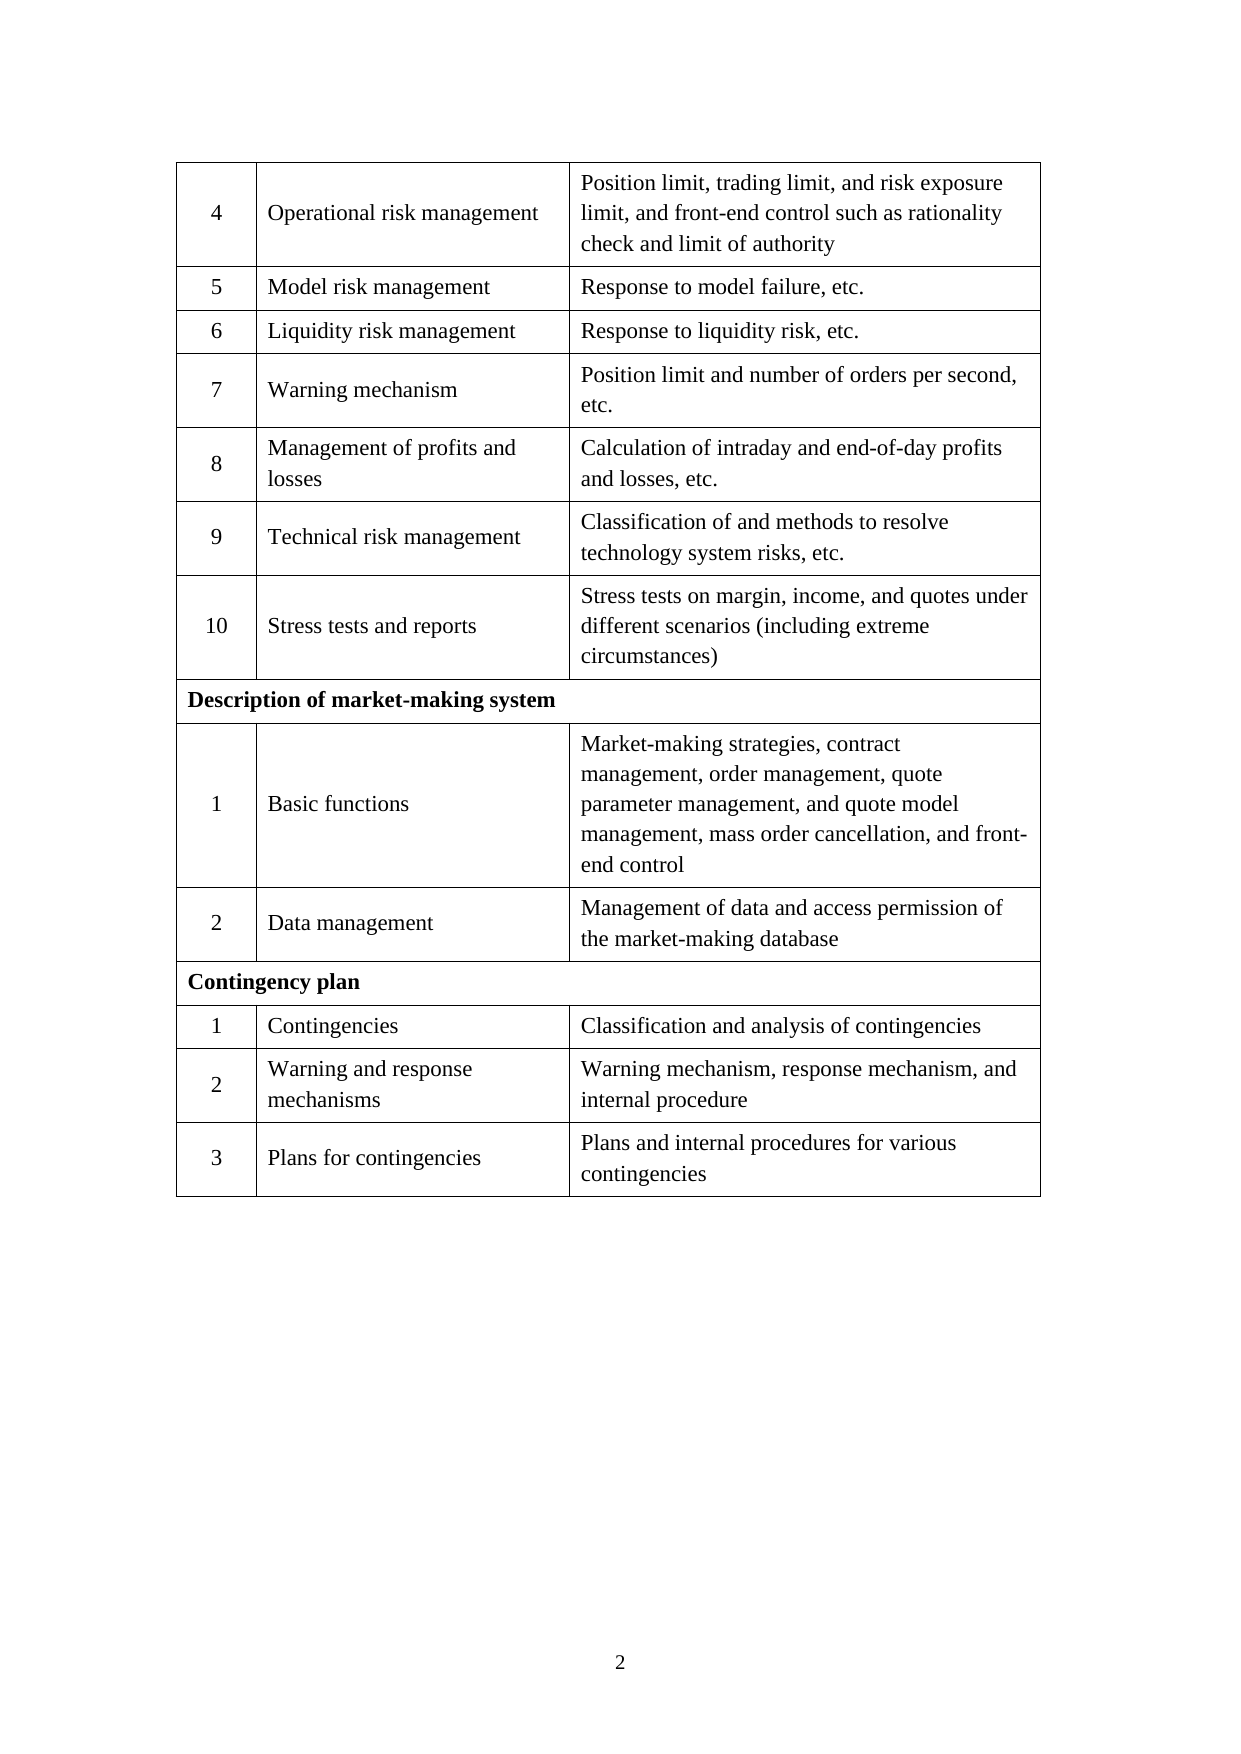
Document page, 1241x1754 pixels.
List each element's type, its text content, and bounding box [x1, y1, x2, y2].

table_cell Operational risk management [257, 163, 569, 266]
table_cell Management of data and access permission of the market-making database [570, 888, 1040, 961]
table_cell Management of profits and losses [257, 428, 569, 501]
table_cell 6 [177, 311, 256, 353]
table_cell Stress tests and reports [257, 576, 569, 679]
table_cell Position limit and number of orders per second, etc. [570, 354, 1040, 427]
table_cell Description of market-making system [177, 680, 1040, 723]
table_cell Plans for contingencies [257, 1123, 569, 1196]
table_cell Model risk management [257, 267, 569, 310]
table_cell 9 [177, 502, 256, 575]
table_cell 3 [177, 1123, 256, 1196]
table_cell Response to model failure, etc. [570, 267, 1040, 310]
table_cell Warning mechanism [257, 354, 569, 427]
table_cell Classification and analysis of contingencies [570, 1006, 1040, 1048]
table_cell 1 [177, 1006, 256, 1048]
table_cell 2 [177, 888, 256, 961]
table_cell Response to liquidity risk, etc. [570, 311, 1040, 353]
table_cell Stress tests on margin, income, and quotes under different scenarios (including extreme circumstances) [570, 576, 1040, 679]
table_cell Classification of and methods to resolve technology system risks, etc. [570, 502, 1040, 575]
table_cell Position limit, trading limit, and risk exposure limit, and front-end control such as rationality check and limit of authority [570, 163, 1040, 266]
table_cell Warning and response mechanisms [257, 1049, 569, 1122]
table_cell Plans and internal procedures for various contingencies [570, 1123, 1040, 1196]
table_cell 5 [177, 267, 256, 310]
table_cell Warning mechanism, response mechanism, and internal procedure [570, 1049, 1040, 1122]
table_cell 8 [177, 428, 256, 501]
table_cell Contingencies [257, 1006, 569, 1048]
table_cell Contingency plan [177, 962, 1040, 1004]
table_cell 4 [177, 163, 256, 266]
table_cell Calculation of intraday and end-of-day profits and losses, etc. [570, 428, 1040, 501]
table_cell 1 [177, 724, 256, 887]
table_cell Technical risk management [257, 502, 569, 575]
table_cell Liquidity risk management [257, 311, 569, 353]
table_cell Market-making strategies, contract management, order management, quote parameter management, and quote model management, mass order cancellation, and front-end control [570, 724, 1040, 887]
table_cell Basic functions [257, 724, 569, 887]
table_cell Data management [257, 888, 569, 961]
table_cell 7 [177, 354, 256, 427]
table_cell 2 [177, 1049, 256, 1122]
table_cell 10 [177, 576, 256, 679]
